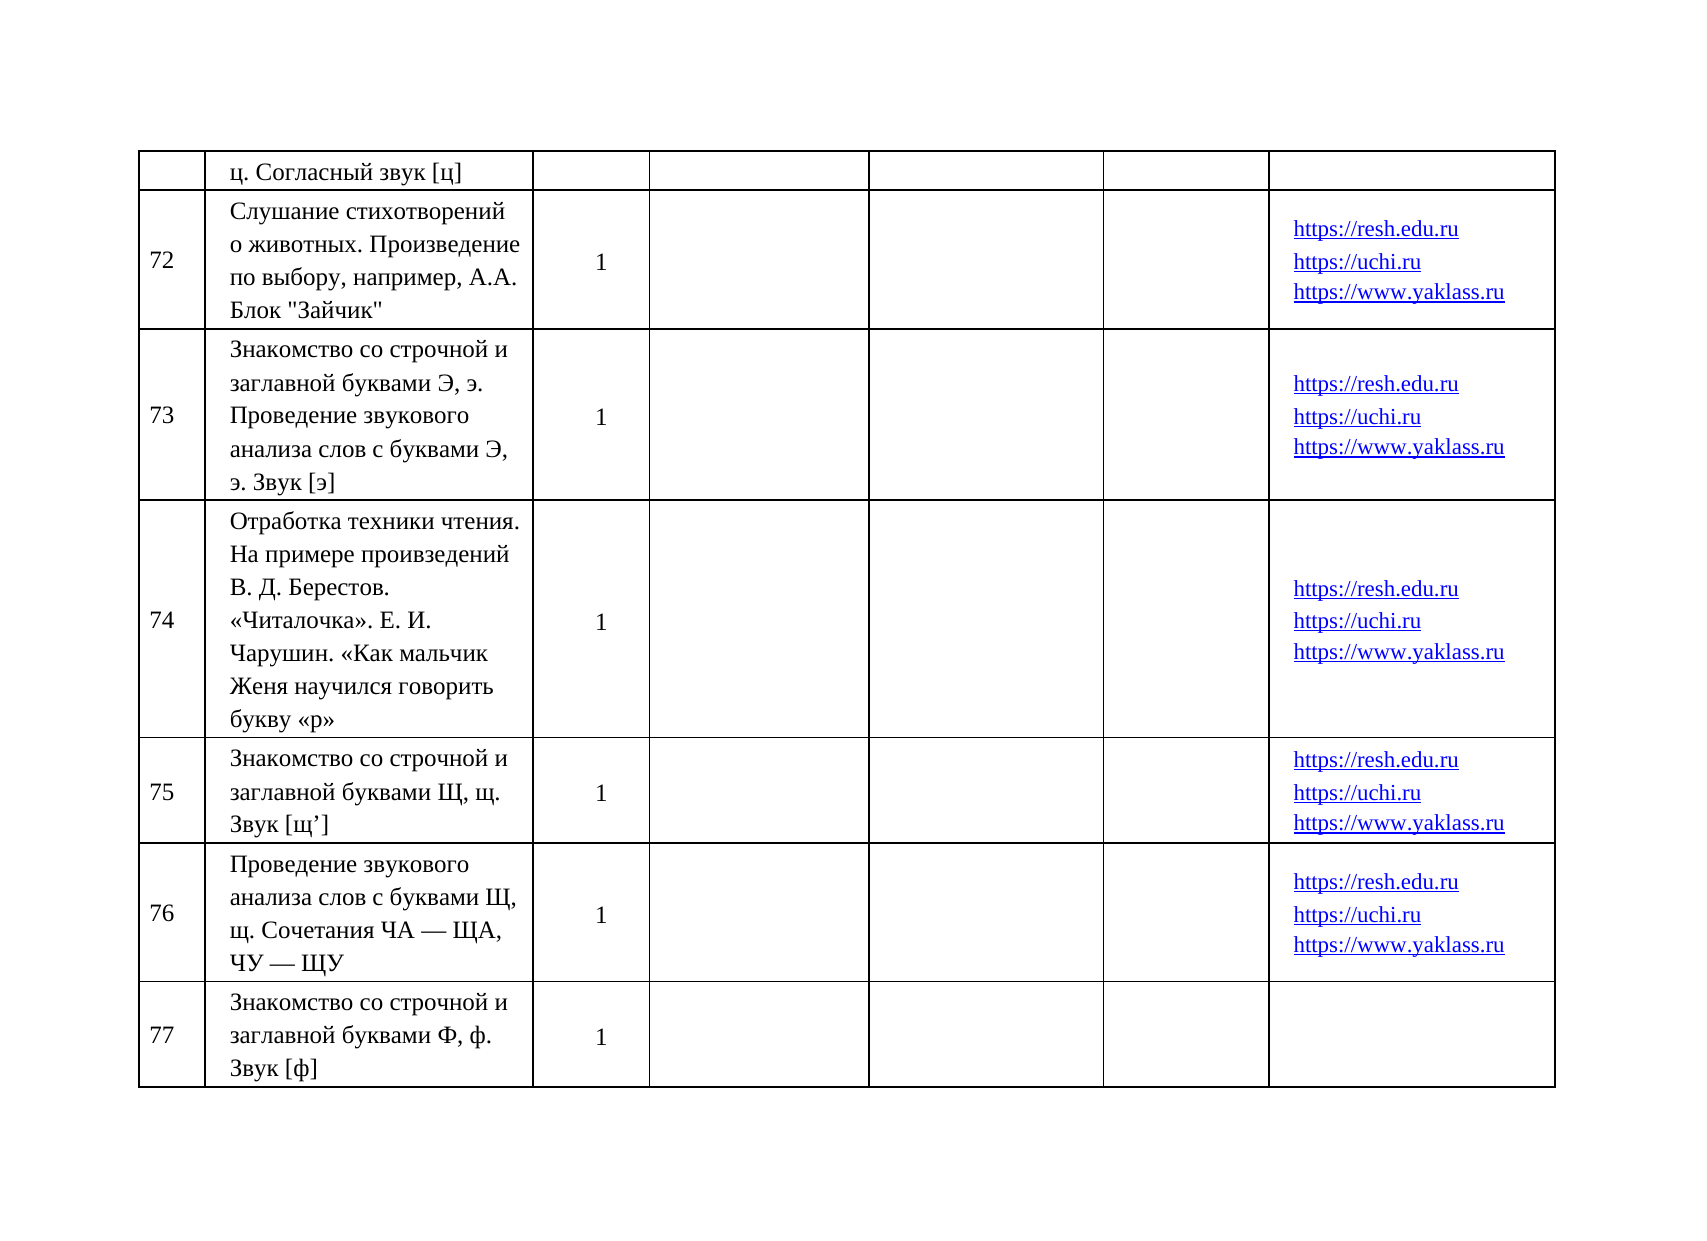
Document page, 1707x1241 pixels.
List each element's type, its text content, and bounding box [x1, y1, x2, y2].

table_cell Отработка техники чтения. На примере проивзедений В. Д. Берестов. «Читалочка». Е. И. Чарушин. «Как мальчик Женя научился говорить букву «р» [206, 501, 532, 737]
table_cell [870, 152, 1103, 189]
table_cell 77 [140, 982, 204, 1086]
table_cell https://resh.edu.ru https://uchi.ru https://www.yaklass.ru [1270, 330, 1554, 499]
table_cell [650, 501, 868, 737]
table_cell 74 [140, 501, 204, 737]
table_cell Знакомство со строчной и заглавной буквами Ф, ф. Звук [ф] [206, 982, 532, 1086]
table_cell Знакомство со строчной и заглавной буквами Э, э. Проведение звукового анализа слов с буквами Э, э. Звук [э] [206, 330, 532, 499]
table_cell [1104, 738, 1268, 842]
table_cell [870, 191, 1103, 328]
table_cell https://resh.edu.ru https://uchi.ru https://www.yaklass.ru [1270, 501, 1554, 737]
table_cell [650, 330, 868, 499]
table_cell [1104, 844, 1268, 981]
table_cell [650, 844, 868, 981]
table_cell [1104, 501, 1268, 737]
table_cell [206, 152, 532, 189]
table_cell 75 [140, 738, 204, 842]
table_cell [1104, 152, 1268, 189]
table_cell 71 [140, 152, 204, 189]
table_cell 1 [534, 191, 649, 328]
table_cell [1270, 152, 1554, 189]
table_cell https://resh.edu.ru https://uchi.ru https://www.yaklass.ru [1270, 191, 1554, 328]
table_cell [1104, 982, 1268, 1086]
table_cell https://resh.edu.ru https://uchi.ru https://www.yaklass.ru [1270, 738, 1554, 842]
table_cell 1 [534, 982, 649, 1086]
table_cell [870, 982, 1103, 1086]
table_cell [1270, 844, 1554, 981]
table_cell Знакомство со строчной и заглавной буквами Щ, щ. Звук [щ’] [206, 738, 532, 842]
table_cell [1270, 982, 1554, 1086]
table_cell Слушание стихотворений о животных. Произведение по выбору, например, А.А. Блок "Зайчик" [206, 191, 532, 328]
table_cell Проведение звукового анализа слов с буквами Щ, щ. Сочетания ЧА — ЩА, ЧУ — ЩУ [206, 844, 532, 981]
table_cell 1 [534, 738, 649, 842]
table_cell 73 [140, 330, 204, 499]
table_cell 76 [140, 844, 204, 981]
table_cell [650, 982, 868, 1086]
table_cell [650, 152, 868, 189]
table_cell 72 [140, 191, 204, 328]
table_cell 1 [534, 501, 649, 737]
table_cell [870, 844, 1103, 981]
table_cell 1 [534, 330, 649, 499]
table_cell [870, 330, 1103, 499]
table_cell 1 [534, 152, 649, 189]
table_cell [1104, 330, 1268, 499]
table_cell [870, 501, 1103, 737]
table_cell [870, 738, 1103, 842]
table_cell [650, 191, 868, 328]
table_cell 1 [534, 844, 649, 981]
table_cell [650, 738, 868, 842]
table_cell [1104, 191, 1268, 328]
